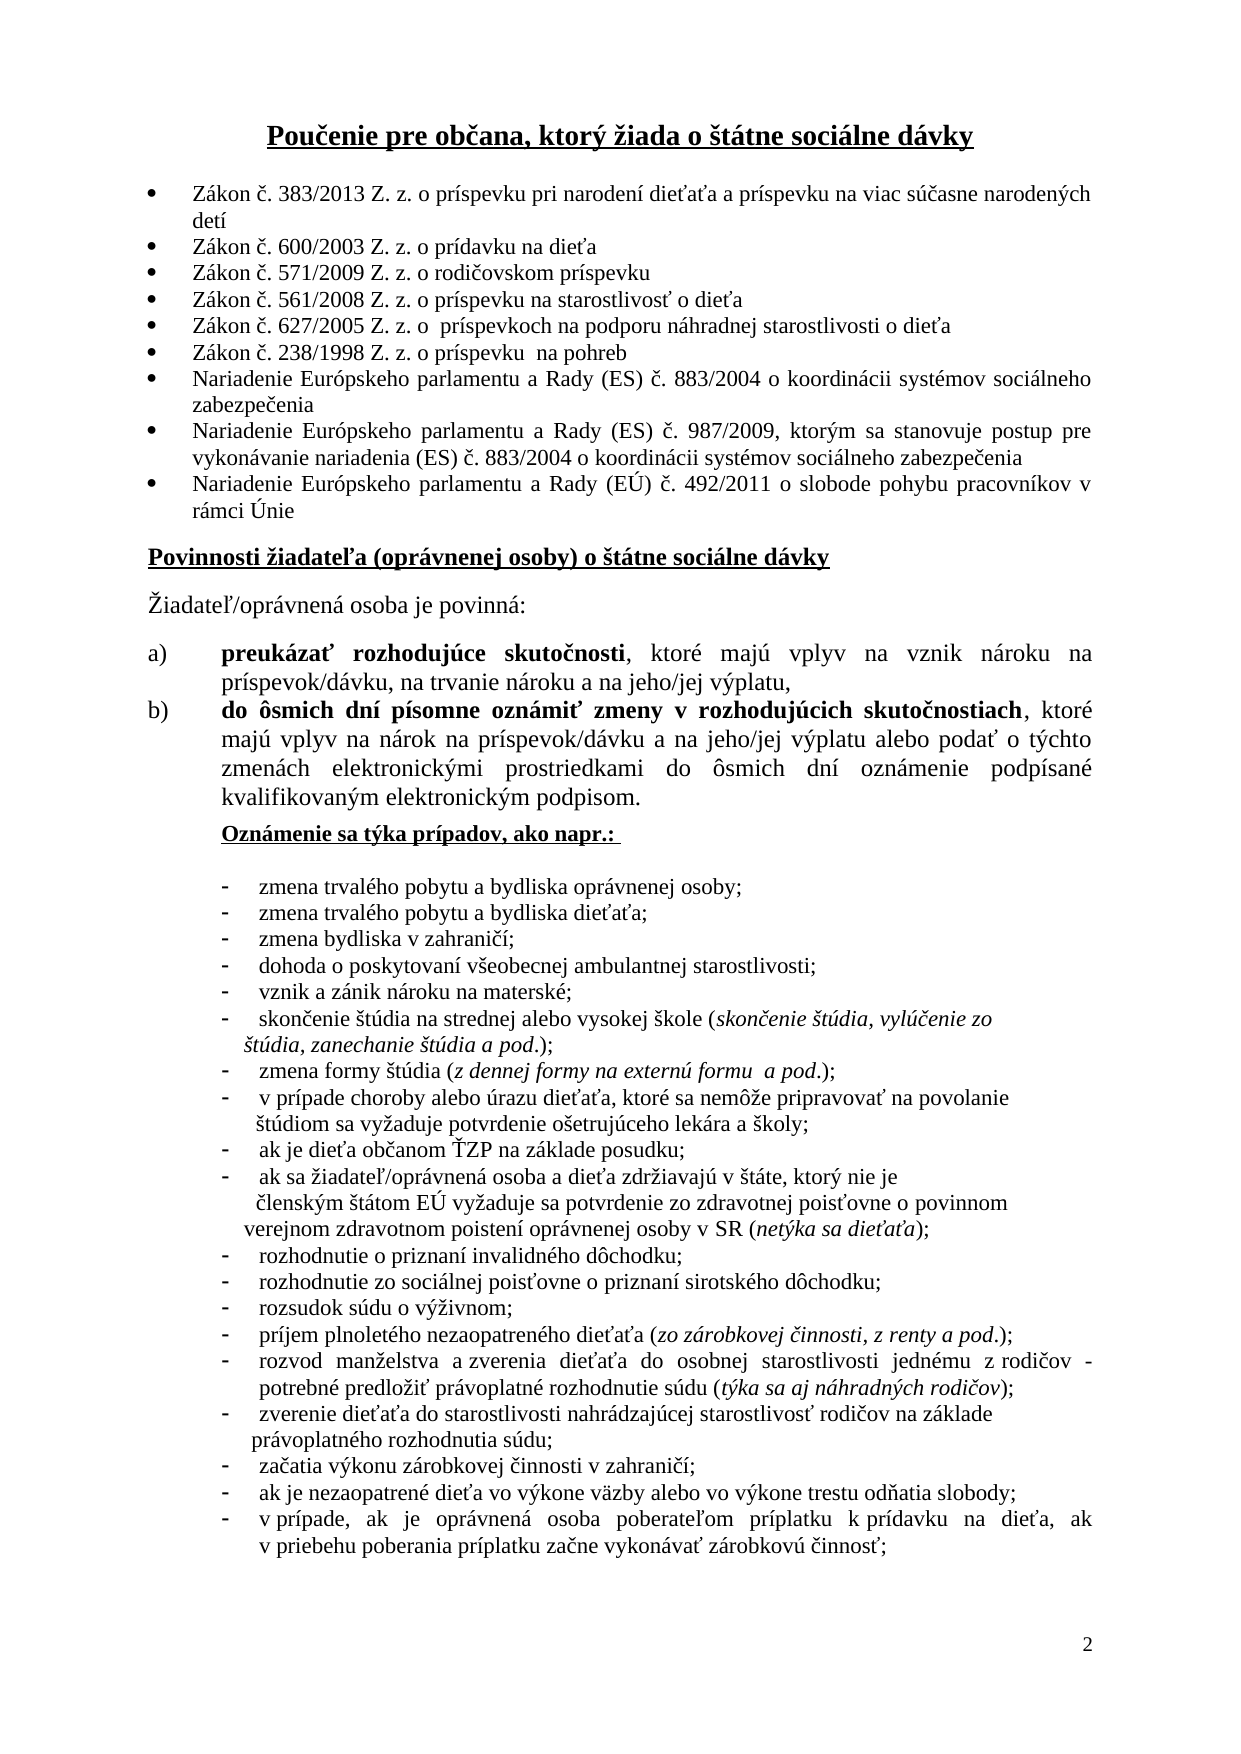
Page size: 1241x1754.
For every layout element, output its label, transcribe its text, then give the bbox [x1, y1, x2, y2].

text štúdiom sa vyžaduje potvrdenie ošetrujúceho lekára a školy; [146, 1110, 1093, 1136]
list ak je nezaopatrené dieťa vo výkone väzby alebo vo výkone trestu odňatia slobody; [221, 1479, 1093, 1505]
text Povinnosti žiadateľa (oprávnenej osoby) o štátne sociálne dávky [148, 542, 1093, 571]
list Zákon č. 561/2008 Z. z. o príspevku na starostlivosť o dieťa [148, 286, 1093, 312]
list právoplatného rozhodnutia súdu; [223, 1426, 1093, 1453]
list Nariadenie Európskeho parlamentu a Rady (EÚ) č. 492/2011 o slobode pohybu pracovníkov v rámci Únie [148, 470, 1093, 523]
list ak je dieťa občanom ŤZP na základe posudku; [221, 1136, 1093, 1163]
list Nariadenie Európskeho parlamentu a Rady (ES) č. 987/2009, ktorým sa stanovuje postup pre vykonávanie nariadenia (ES) č. 883/2004 o koordinácii systémov sociálneho zabezpečenia [148, 418, 1093, 470]
list Zákon č. 238/1998 Z. z. o príspevku na pohreb [148, 338, 1093, 365]
list zmena trvalého pobytu a bydliska oprávnenej osoby; [221, 873, 1093, 899]
list vznik a zánik nároku na materské; [221, 978, 1093, 1004]
list rozhodnutie o priznaní invalidného dôchodku; [221, 1242, 1093, 1268]
list Nariadenie Európskeho parlamentu a Rady (ES) č. 883/2004 o koordinácii systémov sociálneho zabezpečenia [148, 365, 1093, 418]
list rozvod manželstva a zverenia dieťaťa do osobnej starostlivosti jednému z rodičov - potrebné predložiť právoplatné rozhodnutie súdu (týka sa aj náhradných rodičov); [221, 1347, 1093, 1400]
text Žiadateľ/oprávnená osoba je povinná: [148, 590, 1093, 619]
list príjem plnoletého nezaopatreného dieťaťa (zo zárobkovej činnosti, z renty a pod.); [221, 1321, 1093, 1347]
list skončenie štúdia na strednej alebo vysokej škole (skončenie štúdia, vylúčenie zo [221, 1004, 1093, 1031]
list v prípade, ak je oprávnená osoba poberateľom príplatku k prídavku na dieťa, ak v priebehu poberania príplatku začne vykonávať zárobkovú činnosť; [221, 1505, 1093, 1558]
list ak sa žiadateľ/oprávnená osoba a dieťa zdržiavajú v štáte, ktorý nie je [221, 1163, 1093, 1189]
list začatia výkonu zárobkovej činnosti v zahraničí; [221, 1453, 1093, 1479]
text b) do ôsmich dní písomne oznámiť zmeny v rozhodujúcich skutočnostiach, ktoré majú vplyv na nárok na príspevok/dávku a na jeho/jej výplatu alebo podať o týchto zmenách elektronickými prostriedkami do ôsmich dní oznámenie podpísané kvalifikovaným elektronickým podpisom. [148, 696, 1093, 811]
list zmena trvalého pobytu a bydliska dieťaťa; [221, 899, 1093, 926]
text a) preukázať rozhodujúce skutočnosti, ktoré majú vplyv na vznik nároku na príspevok/dávku, na trvanie nároku a na jeho/jej výplatu, [148, 638, 1093, 696]
text členským štátom EÚ vyžaduje sa potvrdenie zo zdravotnej poisťovne o povinnom [146, 1189, 1093, 1215]
list zverenie dieťaťa do starostlivosti nahrádzajúcej starostlivosť rodičov na základe [221, 1400, 1093, 1426]
text verejnom zdravotnom poistení oprávnenej osoby v SR (netýka sa dieťaťa); [146, 1215, 1093, 1242]
list dohoda o poskytovaní všeobecnej ambulantnej starostlivosti; [221, 952, 1093, 978]
list rozhodnutie zo sociálnej poisťovne o priznaní sirotského dôchodku; [221, 1268, 1093, 1294]
list v prípade choroby alebo úrazu dieťaťa, ktoré sa nemôže pripravovať na povolanie [221, 1084, 1093, 1110]
list rozsudok súdu o výživnom; [221, 1294, 1093, 1321]
list zmena bydliska v zahraničí; [221, 926, 1093, 952]
list zmena formy štúdia (z dennej formy na externú formu a pod.); [221, 1057, 1093, 1084]
text Oznámenie sa týka prípadov, ako napr.: [221, 820, 1093, 846]
list Zákon č. 571/2009 Z. z. o rodičovskom príspevku [148, 259, 1093, 286]
text Poučenie pre občana, ktorý žiada o štátne sociálne dávky [148, 118, 1093, 152]
list Zákon č. 627/2005 Z. z. o príspevkoch na podporu náhradnej starostlivosti o dieťa [148, 312, 1093, 338]
list Zákon č. 383/2013 Z. z. o príspevku pri narodení dieťaťa a príspevku na viac súčasne narodených detí [148, 180, 1093, 233]
text štúdia, zanechanie štúdia a pod.); [146, 1031, 1093, 1057]
list Zákon č. 600/2003 Z. z. o prídavku na dieťa [148, 233, 1093, 259]
